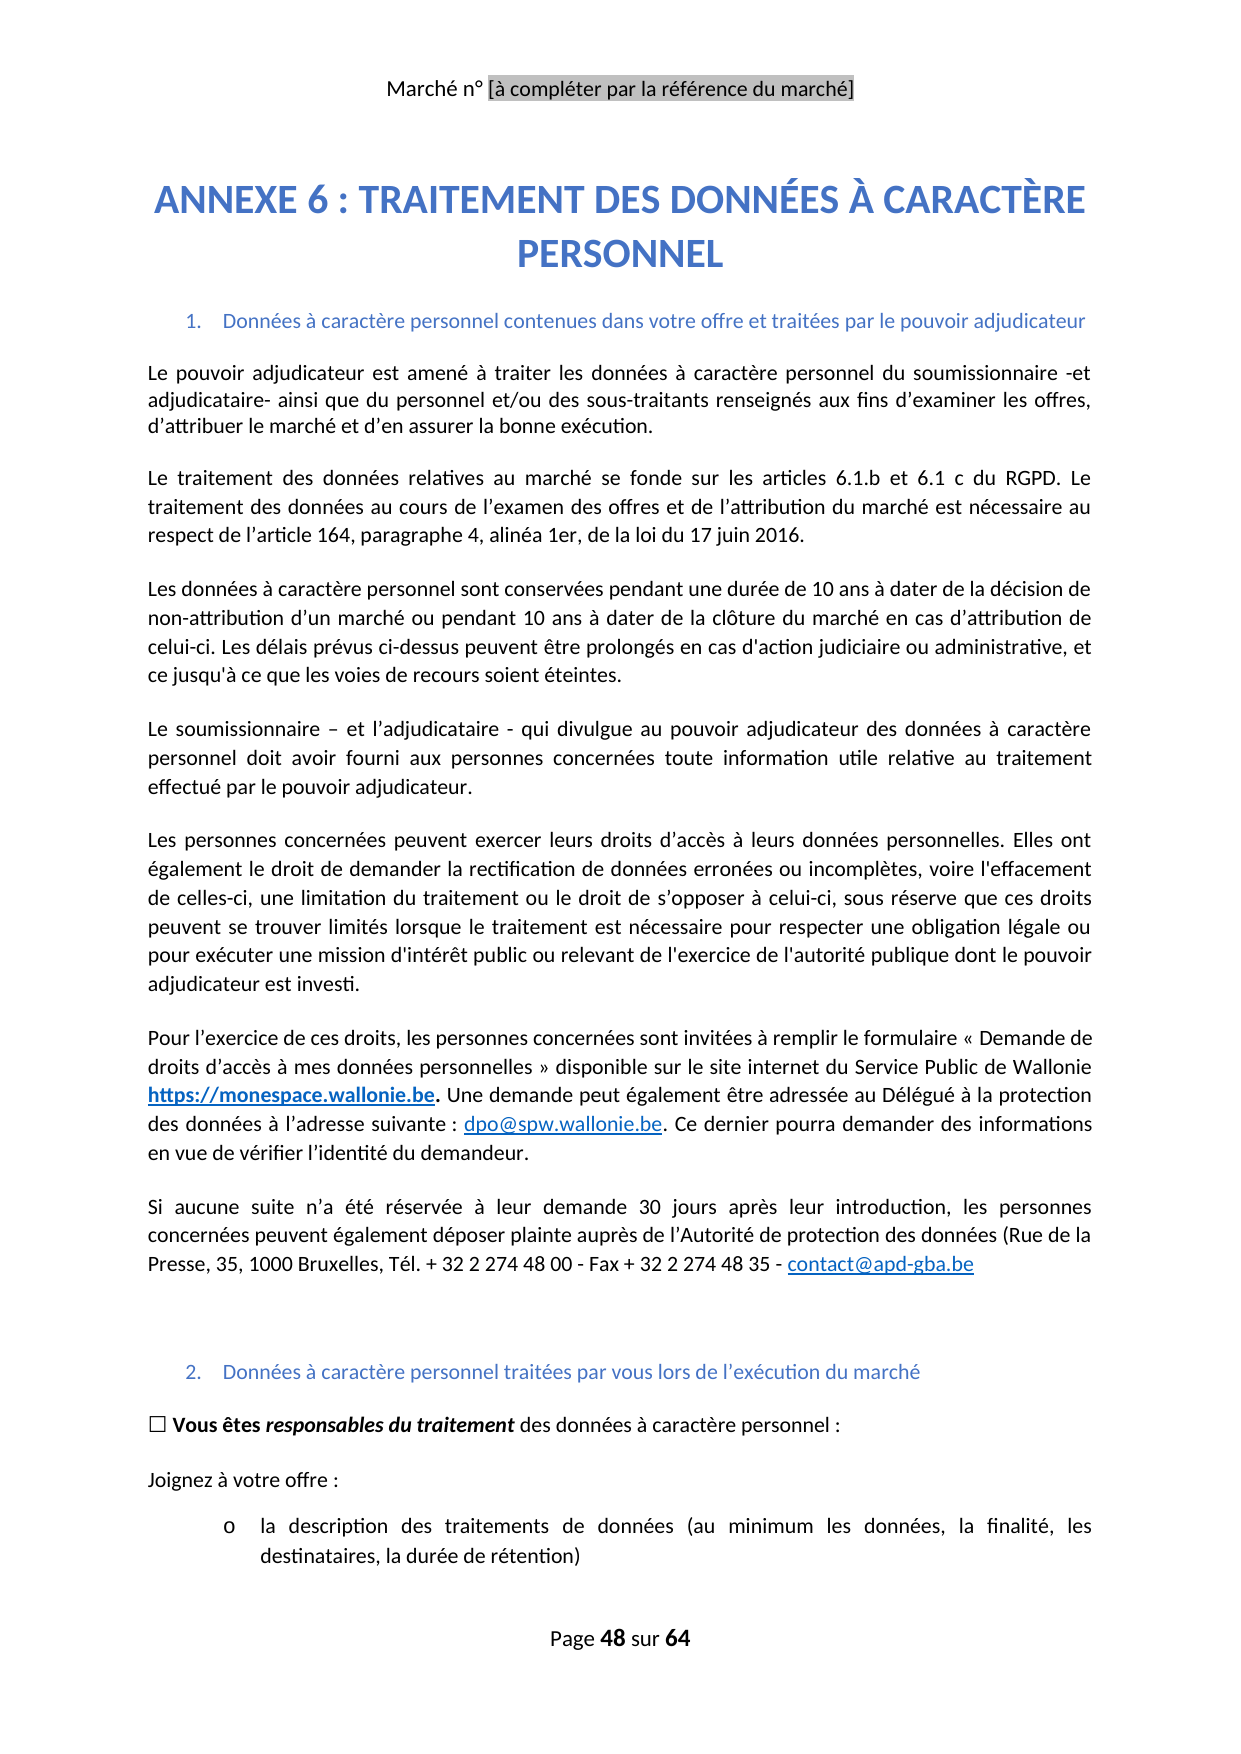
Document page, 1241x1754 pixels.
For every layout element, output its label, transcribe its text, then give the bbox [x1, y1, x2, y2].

list la description des traitements de données (au minimum les données, la finalité, les destinataires, la durée de rétention) [223, 1512, 1093, 1568]
text Pour l’exercice de ces droits, les personnes concernées sont invitées à remplir le formulaire « Demande de droits d’accès à mes données personnelles » disponible sur le site internet du Service Public de Wallonie https://monespace.wallonie.be. Une demande peut également être adressée au Délégué à la protection des données à l’adresse suivante : dpo@spw.wallonie.be. Ce dernier pourra demander des informations en vue de vérifier l’identité du demandeur. [148, 1024, 1093, 1166]
text Vous êtes responsables du traitement des données à caractère personnel : [148, 1409, 1093, 1439]
text Le traitement des données relatives au marché se fonde sur les articles 6.1.b et 6.1 c du RGPD. Le traitement des données au cours de l’examen des offres et de l’attribution du marché est nécessaire au respect de l’article 164, paragraphe 4, alinéa 1er, de la loi du 17 juin 2016. [148, 464, 1093, 548]
list Données à caractère personnel traitées par vous lors de l’exécution du marché [185, 1358, 1093, 1384]
subtitle ANNEXE 6 : TRAITEMENT DES DONNÉES À CARACTÈRE PERSONNEL [148, 173, 1093, 278]
text Le soumissionnaire – et l’adjudicataire - qui divulgue au pouvoir adjudicateur des données à caractère personnel doit avoir fourni aux personnes concernées toute information utile relative au traitement effectué par le pouvoir adjudicateur. [148, 715, 1093, 799]
text Les personnes concernées peuvent exercer leurs droits d’accès à leurs données personnelles. Elles ont également le droit de demander la rectification de données erronées ou incomplètes, voire l'effacement de celles-ci, une limitation du traitement ou le droit de s’opposer à celui-ci, sous réserve que ces droits peuvent se trouver limités lorsque le traitement est nécessaire pour respecter une obligation légale ou pour exécuter une mission d'intérêt public ou relevant de l'exercice de l'autorité publique dont le pouvoir adjudicateur est investi. [148, 827, 1093, 997]
list Données à caractère personnel contenues dans votre offre et traitées par le pouvoir adjudicateur [185, 307, 1093, 334]
text Les données à caractère personnel sont conservées pendant une durée de 10 ans à dater de la décision de non-attribution d’un marché ou pendant 10 ans à dater de la clôture du marché en cas d’attribution de celui-ci. Les délais prévus ci-dessus peuvent être prolongés en cas d'action judiciaire ou administrative, et ce jusqu'à ce que les voies de recours soient éteintes. [148, 575, 1093, 688]
text Si aucune suite n’a été réservée à leur demande 30 jours après leur introduction, les personnes concernées peuvent également déposer plainte auprès de l’Autorité de protection des données (Rue de la Presse, 35, 1000 Bruxelles, Tél. + 32 2 274 48 00 - Fax + 32 2 274 48 35 - contact@apd-gba.be [148, 1193, 1093, 1277]
text Le pouvoir adjudicateur est amené à traiter les données à caractère personnel du soumissionnaire -et adjudicataire- ainsi que du personnel et/ou des sous-traitants renseignés aux fins d’examiner les offres, d’attribuer le marché et d’en assurer la bonne exécution. [148, 359, 1093, 439]
text Joignez à votre offre : [148, 1467, 1093, 1493]
